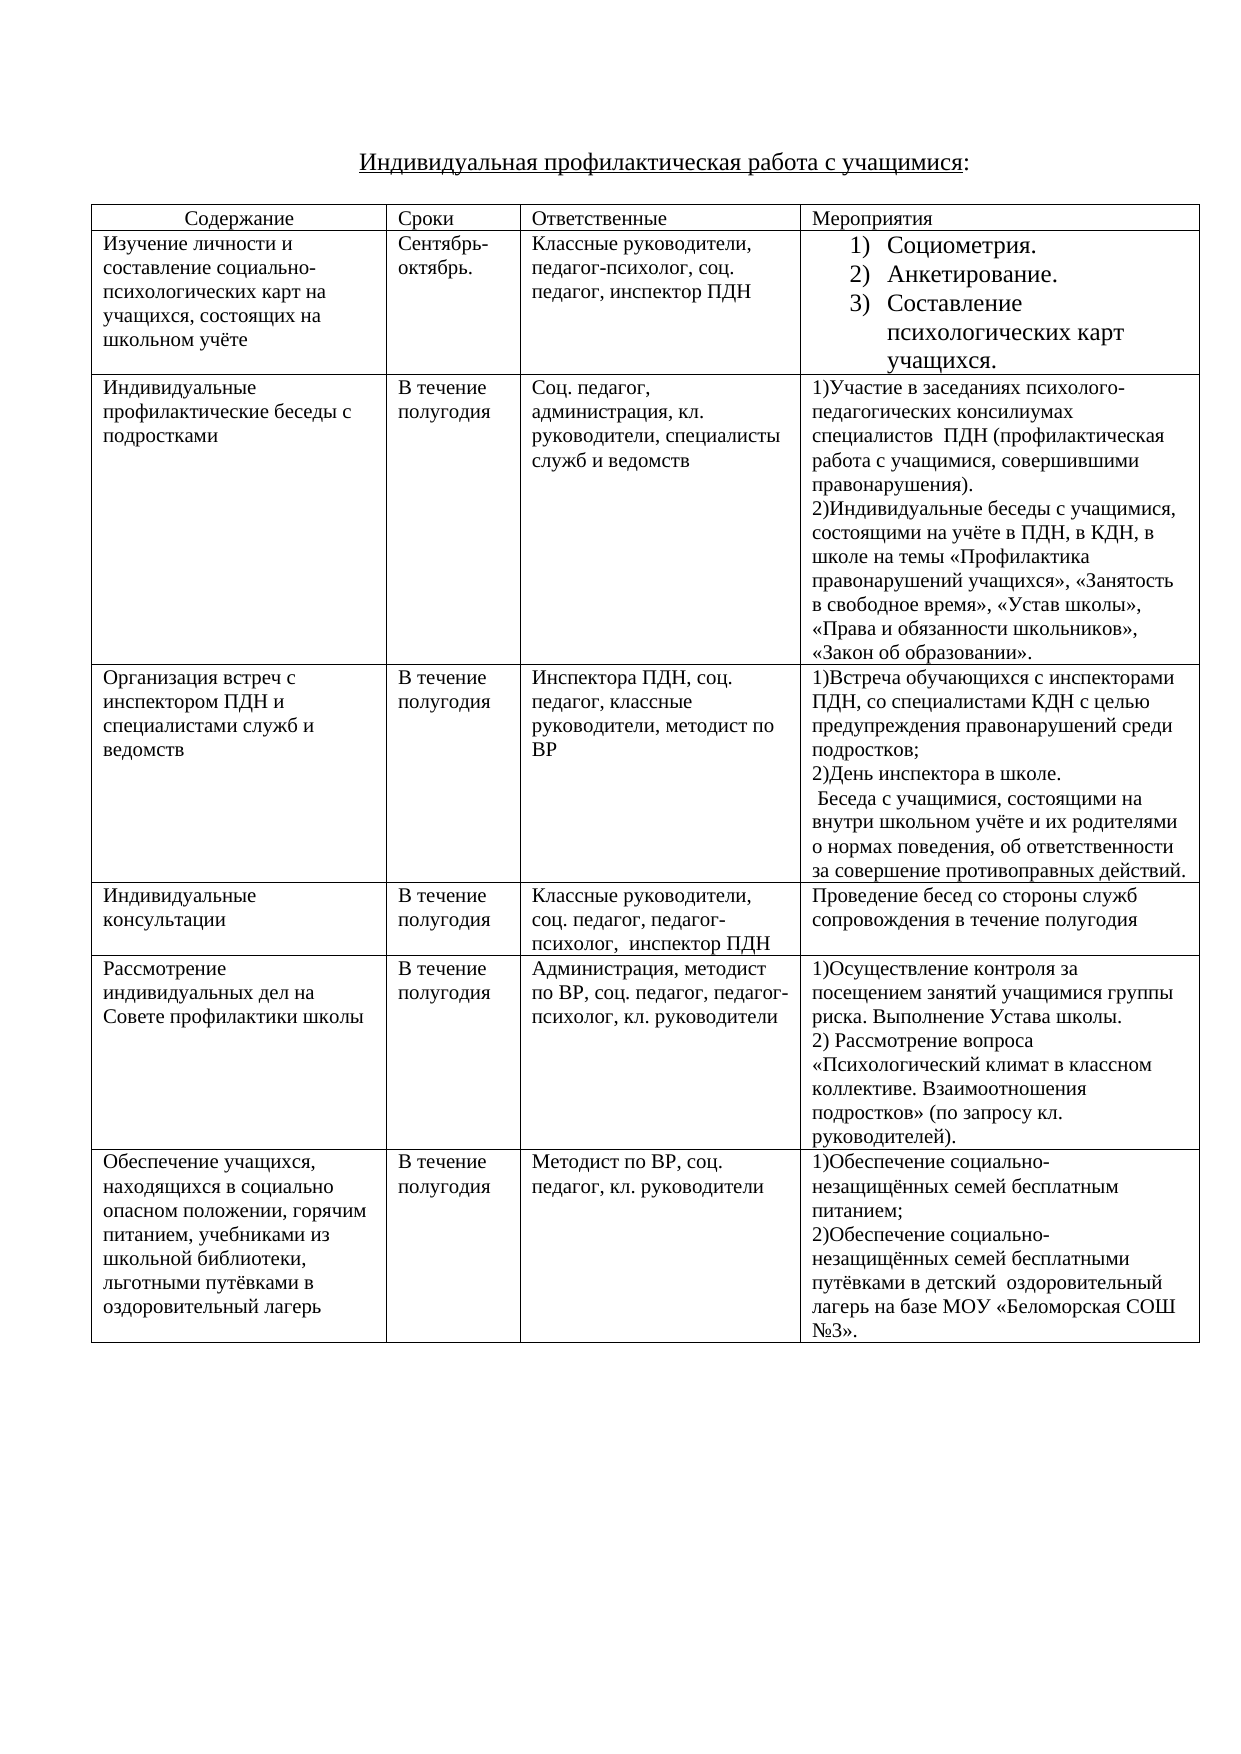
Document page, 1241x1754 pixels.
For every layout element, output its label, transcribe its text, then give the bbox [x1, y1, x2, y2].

table_cell Методист по ВР, соц. педагог, кл. руководители [521, 1150, 800, 1342]
table_cell В течение полугодия [387, 375, 520, 664]
table_cell В течение полугодия [387, 665, 520, 882]
table_cell 1)Осуществление контроля за посещением занятий учащимися группы риска. Выполнение Устава школы. 2) Рассмотрение вопроса «Психологический климат в классном коллективе. Взаимоотношения подростков» (по запросу кл. руководителей). [801, 956, 1199, 1148]
table_cell 1)Участие в заседаниях психолого-педагогических консилиумах специалистов ПДН (профилактическая работа с учащимися, совершившими правонарушения). 2)Индивидуальные беседы с учащимися, состоящими на учёте в ПДН, в КДН, в школе на темы «Профилактика правонарушений учащихся», «Занятость в свободное время», «Устав школы», «Права и обязанности школьников», «Закон об образовании». [801, 375, 1199, 664]
table_cell В течение полугодия [387, 956, 520, 1148]
table_cell Соц. педагог, администрация, кл. руководители, специалисты служб и ведомств [521, 375, 800, 664]
table_cell 1)Обеспечение социально- незащищённых семей бесплатным питанием; 2)Обеспечение социально- незащищённых семей бесплатными путёвками в детский оздоровительный лагерь на базе МОУ «Беломорская СОШ №3». [801, 1150, 1199, 1342]
table_cell Социометрия. Анкетирование. Составление психологических карт учащихся. [801, 231, 1199, 374]
text Индивидуальная профилактическая работа с учащимися: [177, 147, 1152, 176]
table_cell Организация встреч с инспектором ПДН и специалистами служб и ведомств [92, 665, 386, 882]
table_cell 1)Встреча обучающихся с инспекторами ПДН, со специалистами КДН с целью предупреждения правонарушений среди подростков; 2)День инспектора в школе. Беседа с учащимися, состоящими на внутри школьном учёте и их родителями о нормах поведения, об ответственности за совершение противоправных действий. [801, 665, 1199, 882]
table_cell Классные руководители, соц. педагог, педагог-психолог, инспектор ПДН [521, 883, 800, 955]
table_cell Классные руководители, педагог-психолог, соц. педагог, инспектор ПДН [521, 231, 800, 374]
table_cell Сентябрь- октябрь. [387, 231, 520, 374]
table_cell Индивидуальные консультации [92, 883, 386, 955]
table_cell В течение полугодия [387, 1150, 520, 1342]
table_header Сроки [387, 205, 520, 229]
table_header Ответственные [521, 205, 800, 229]
table_header Мероприятия [801, 205, 1199, 229]
table_cell Изучение личности и составление социально- психологических карт на учащихся, состоящих на школьном учёте [92, 231, 386, 374]
table_cell Администрация, методист по ВР, соц. педагог, педагог-психолог, кл. руководители [521, 956, 800, 1148]
table_cell Рассмотрение индивидуальных дел на Совете профилактики школы [92, 956, 386, 1148]
table_cell Проведение бесед со стороны служб сопровождения в течение полугодия [801, 883, 1199, 955]
table_cell Инспектора ПДН, соц. педагог, классные руководители, методист по ВР [521, 665, 800, 882]
table_cell В течение полугодия [387, 883, 520, 955]
table_cell Обеспечение учащихся, находящихся в социально опасном положении, горячим питанием, учебниками из школьной библиотеки, льготными путёвками в оздоровительный лагерь [92, 1150, 386, 1342]
table_header Содержание [92, 205, 386, 229]
table_cell Индивидуальные профилактические беседы с подростками [92, 375, 386, 664]
